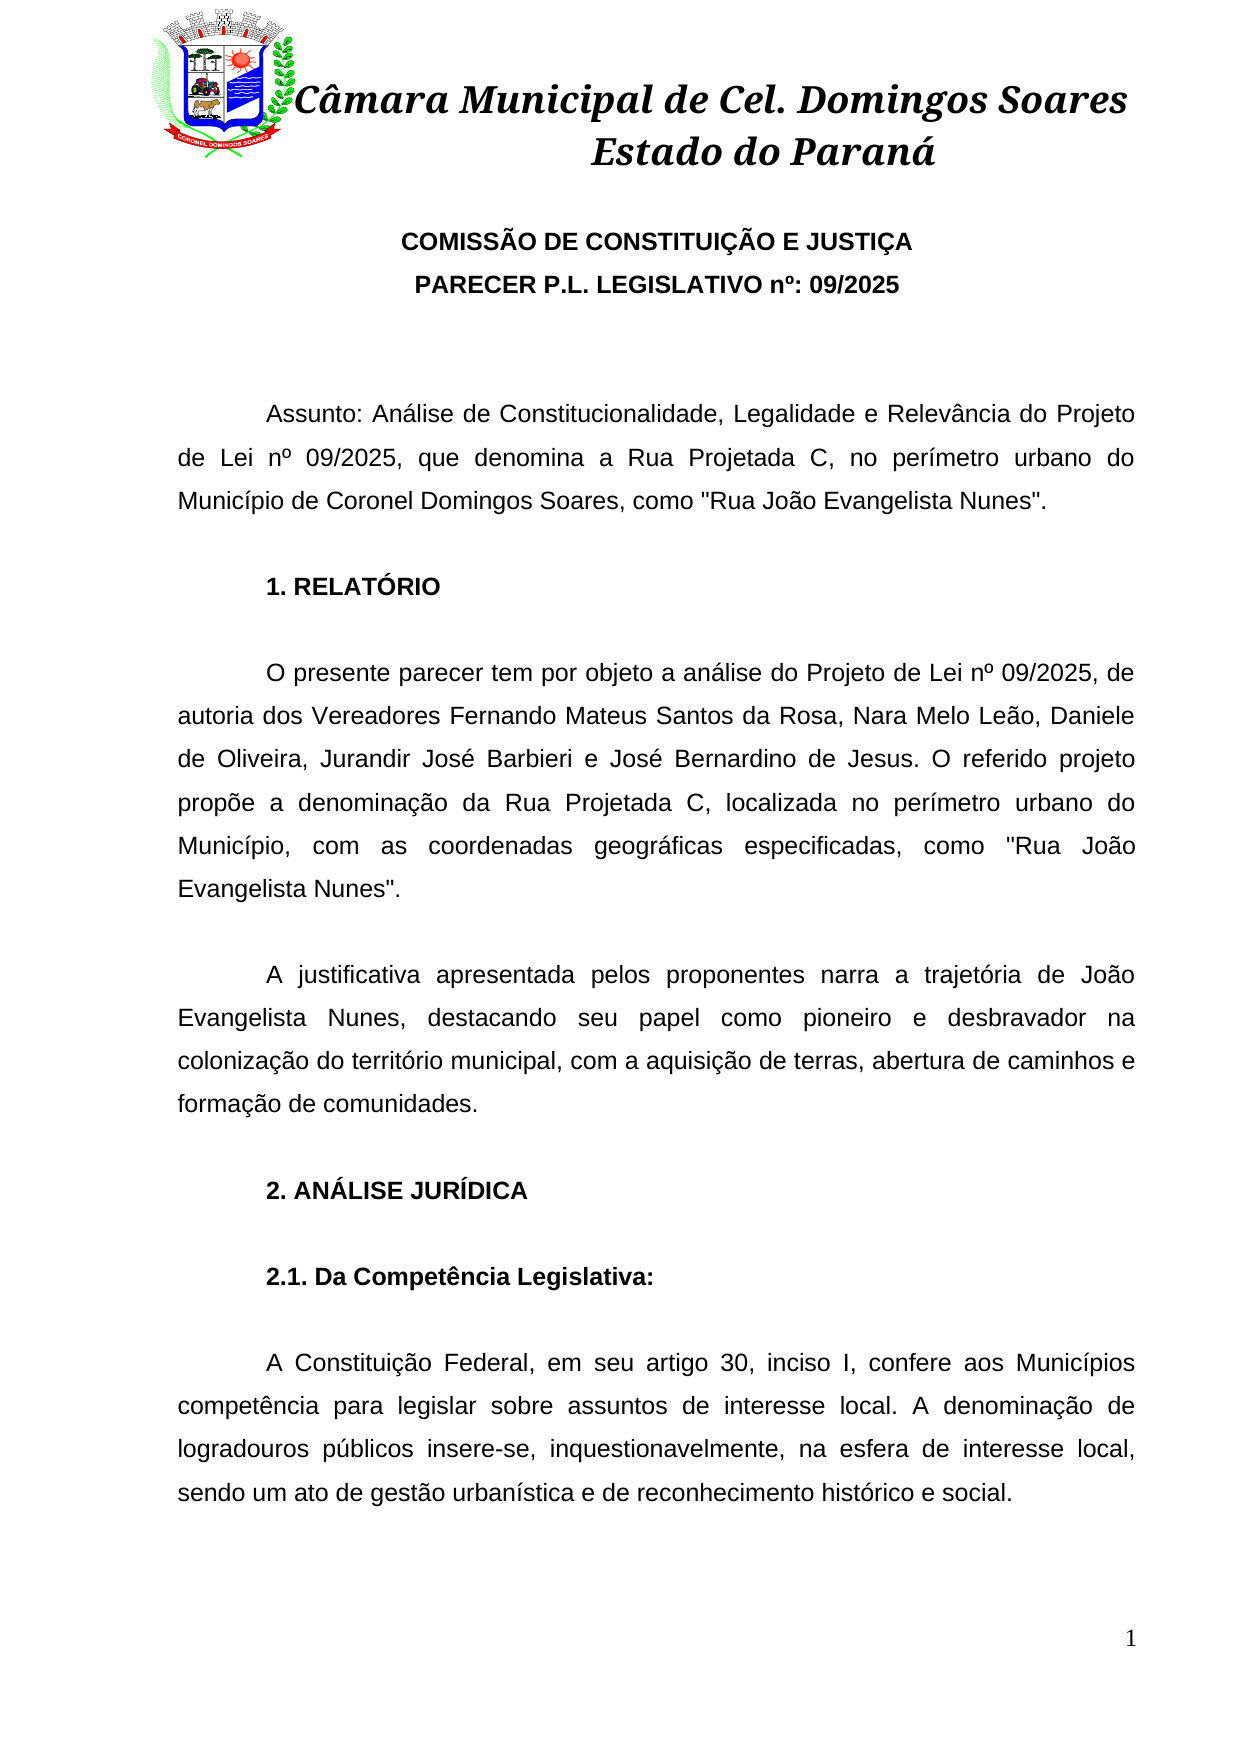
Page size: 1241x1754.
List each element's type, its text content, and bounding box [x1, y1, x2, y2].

text 2. ANÁLISE JURÍDICA [177, 1176, 1137, 1204]
text PARECER P.L. LEGISLATIVO nº: 09/2025 [177, 270, 1137, 299]
text 2.1. Da Competência Legislativa: [177, 1262, 1137, 1291]
text A justificativa apresentada pelos proponentes narra a trajetória de João Evangelista Nunes, destacando seu papel como pioneiro e desbravador na colonização do território municipal, com a aquisição de terras, abertura de caminhos e formação de comunidades. [177, 960, 1137, 1118]
text Assunto: Análise de Constitucionalidade, Legalidade e Relevância do Projeto de Lei nº 09/2025, que denomina a Rua Projetada C, no perímetro urbano do Município de Coronel Domingos Soares, como "Rua João Evangelista Nunes". [177, 399, 1137, 514]
text 1. RELATÓRIO [177, 572, 1137, 601]
text O presente parecer tem por objeto a análise do Projeto de Lei nº 09/2025, de autoria dos Vereadores Fernando Mateus Santos da Rosa, Nara Melo Leão, Daniele de Oliveira, Jurandir José Barbieri e José Bernardino de Jesus. O referido projeto propõe a denominação da Rua Projetada C, localizada no perímetro urbano do Município, com as coordenadas geográficas especificadas, como "Rua João Evangelista Nunes". [177, 658, 1137, 902]
text COMISSÃO DE CONSTITUIÇÃO E JUSTIÇA [177, 227, 1137, 256]
text A Constituição Federal, em seu artigo 30, inciso I, confere aos Municípios competência para legislar sobre assuntos de interesse local. A denominação de logradouros públicos insere-se, inquestionavelmente, na esfera de interesse local, sendo um ato de gestão urbanística e de reconhecimento histórico e social. [177, 1348, 1137, 1506]
